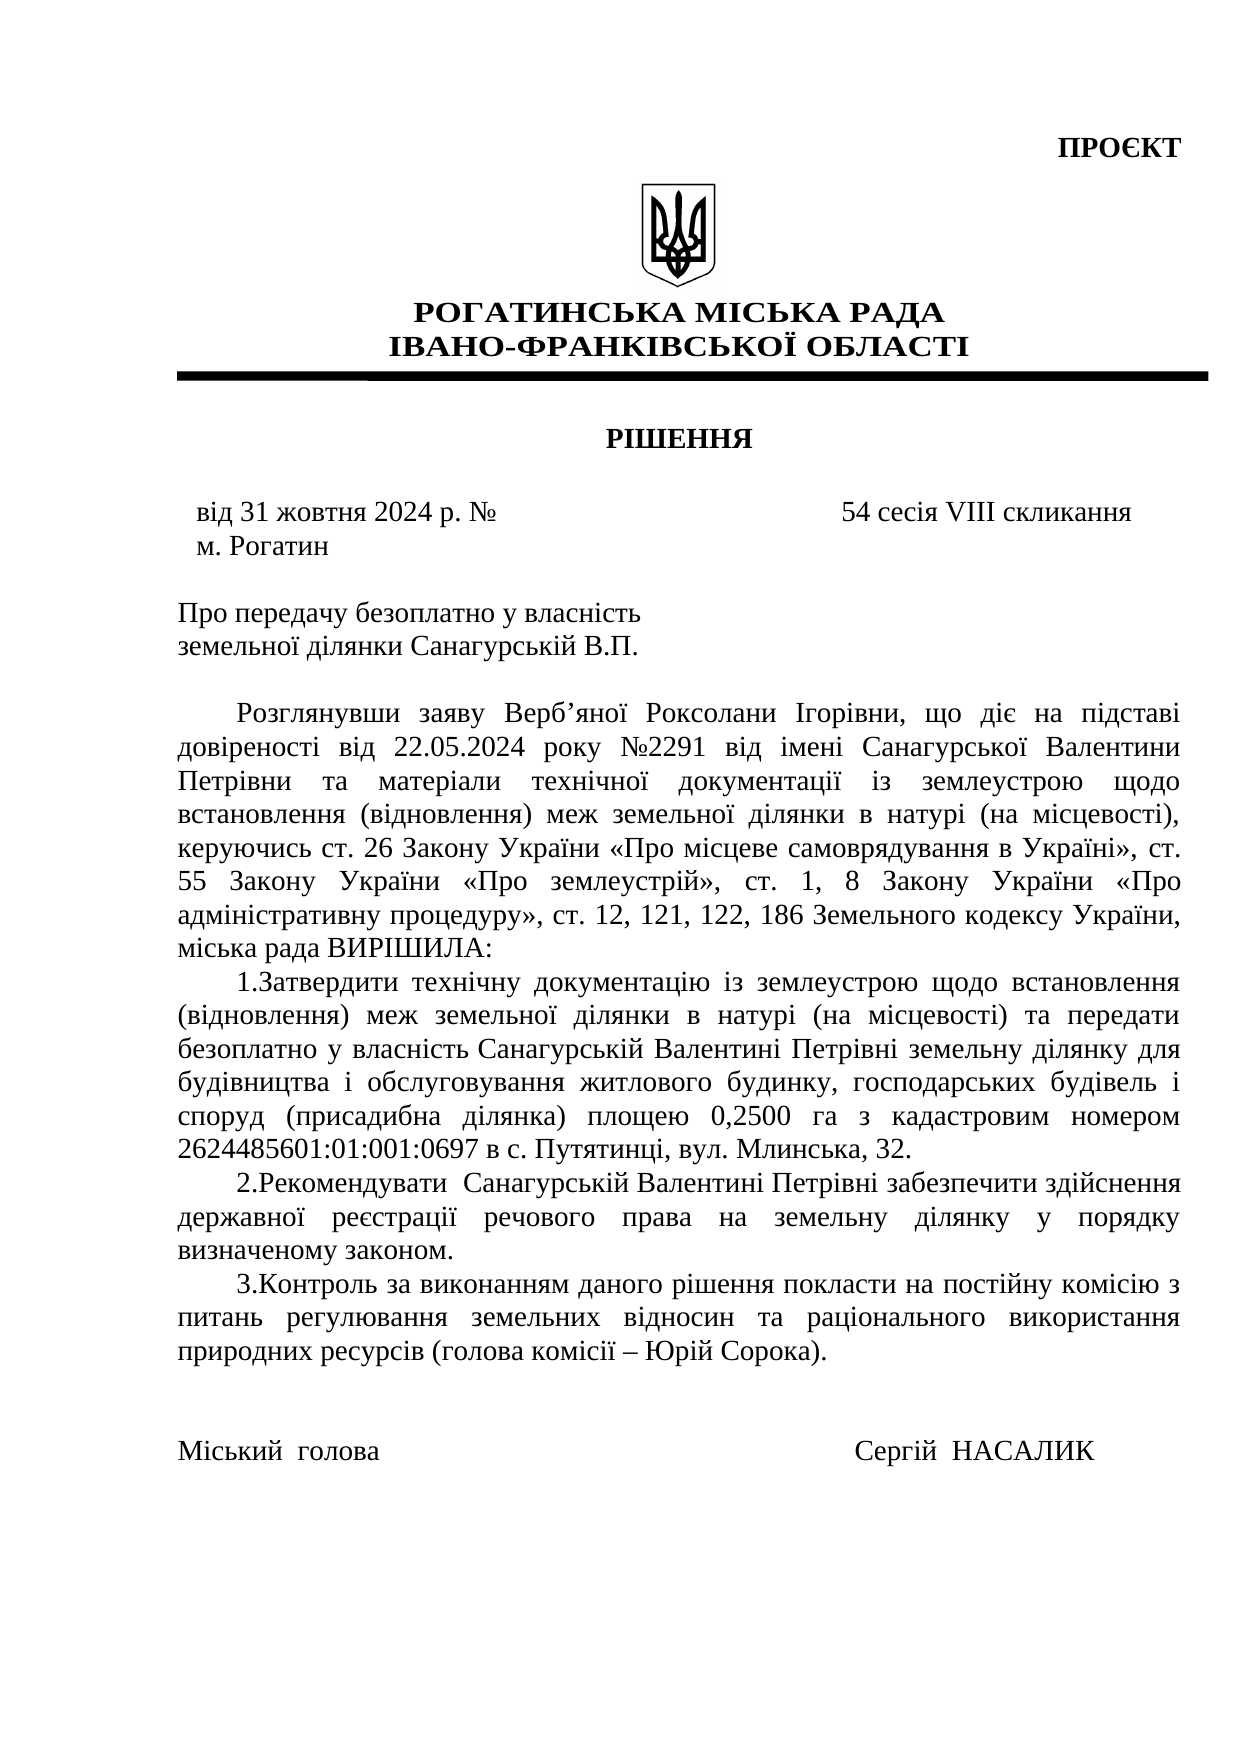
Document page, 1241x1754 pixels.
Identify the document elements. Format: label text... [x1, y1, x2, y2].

text земельної ділянки Санагурській В.П. [177, 628, 1181, 662]
text ПРОЄКТ [177, 131, 1181, 164]
text від 31 жовтня 2024 р. № 54 сесія VIII скликання [196, 494, 1237, 528]
text ІВАНО-ФРАНКІВСЬКОЇ ОБЛАСТІ [177, 329, 1181, 362]
text м. Рогатин [196, 528, 1237, 561]
text Розглянувши заяву Верб’яної Роксолани Ігорівни, що діє на підставі довіреності від 22.05.2024 року №2291 від імені Санагурської Валентини Петрівни та матеріали технічної документації із землеустрою щодо встановлення (відновлення) меж земельної ділянки в натурі (на місцевості), керуючись ст. 26 Закону України «Про місцеве самоврядування в Україні», ст. 55 Закону України «Про землеустрій», ст. 1, 8 Закону України «Про адміністративну процедуру», ст. 12, 121, 122, 186 Земельного кодексу України, міська рада ВИРІШИЛА: [177, 696, 1181, 964]
text РОГАТИНСЬКА МІСЬКА РАДА [177, 295, 1181, 329]
text РІШЕННЯ [177, 421, 1181, 454]
text 1.Затвердити технічну документацію із землеустрою щодо встановлення (відновлення) меж земельної ділянки в натурі (на місцевості) та передати безоплатно у власність Санагурській Валентині Петрівні земельну ділянку для будівництва і обслуговування житлового будинку, господарських будівель і споруд (присадибна ділянка) площею 0,2500 га з кадастровим номером 2624485601:01:001:0697 в с. Путятинці, вул. Млинська, 32. [177, 964, 1181, 1165]
text 2.Рекомендувати Санагурській Валентині Петрівні забезпечити здійснення державної реєстрації речового права на земельну ділянку у порядку визначеному законом. [177, 1165, 1181, 1266]
text 3.Контроль за виконанням даного рішення покласти на постійну комісію з питань регулювання земельних відносин та раціонального використання природних ресурсів (голова комісії – Юрій Сорока). [177, 1266, 1181, 1366]
text Міський голова Сергій НАСАЛИК [177, 1433, 1181, 1467]
text Про передачу безоплатно у власність [177, 595, 1237, 628]
